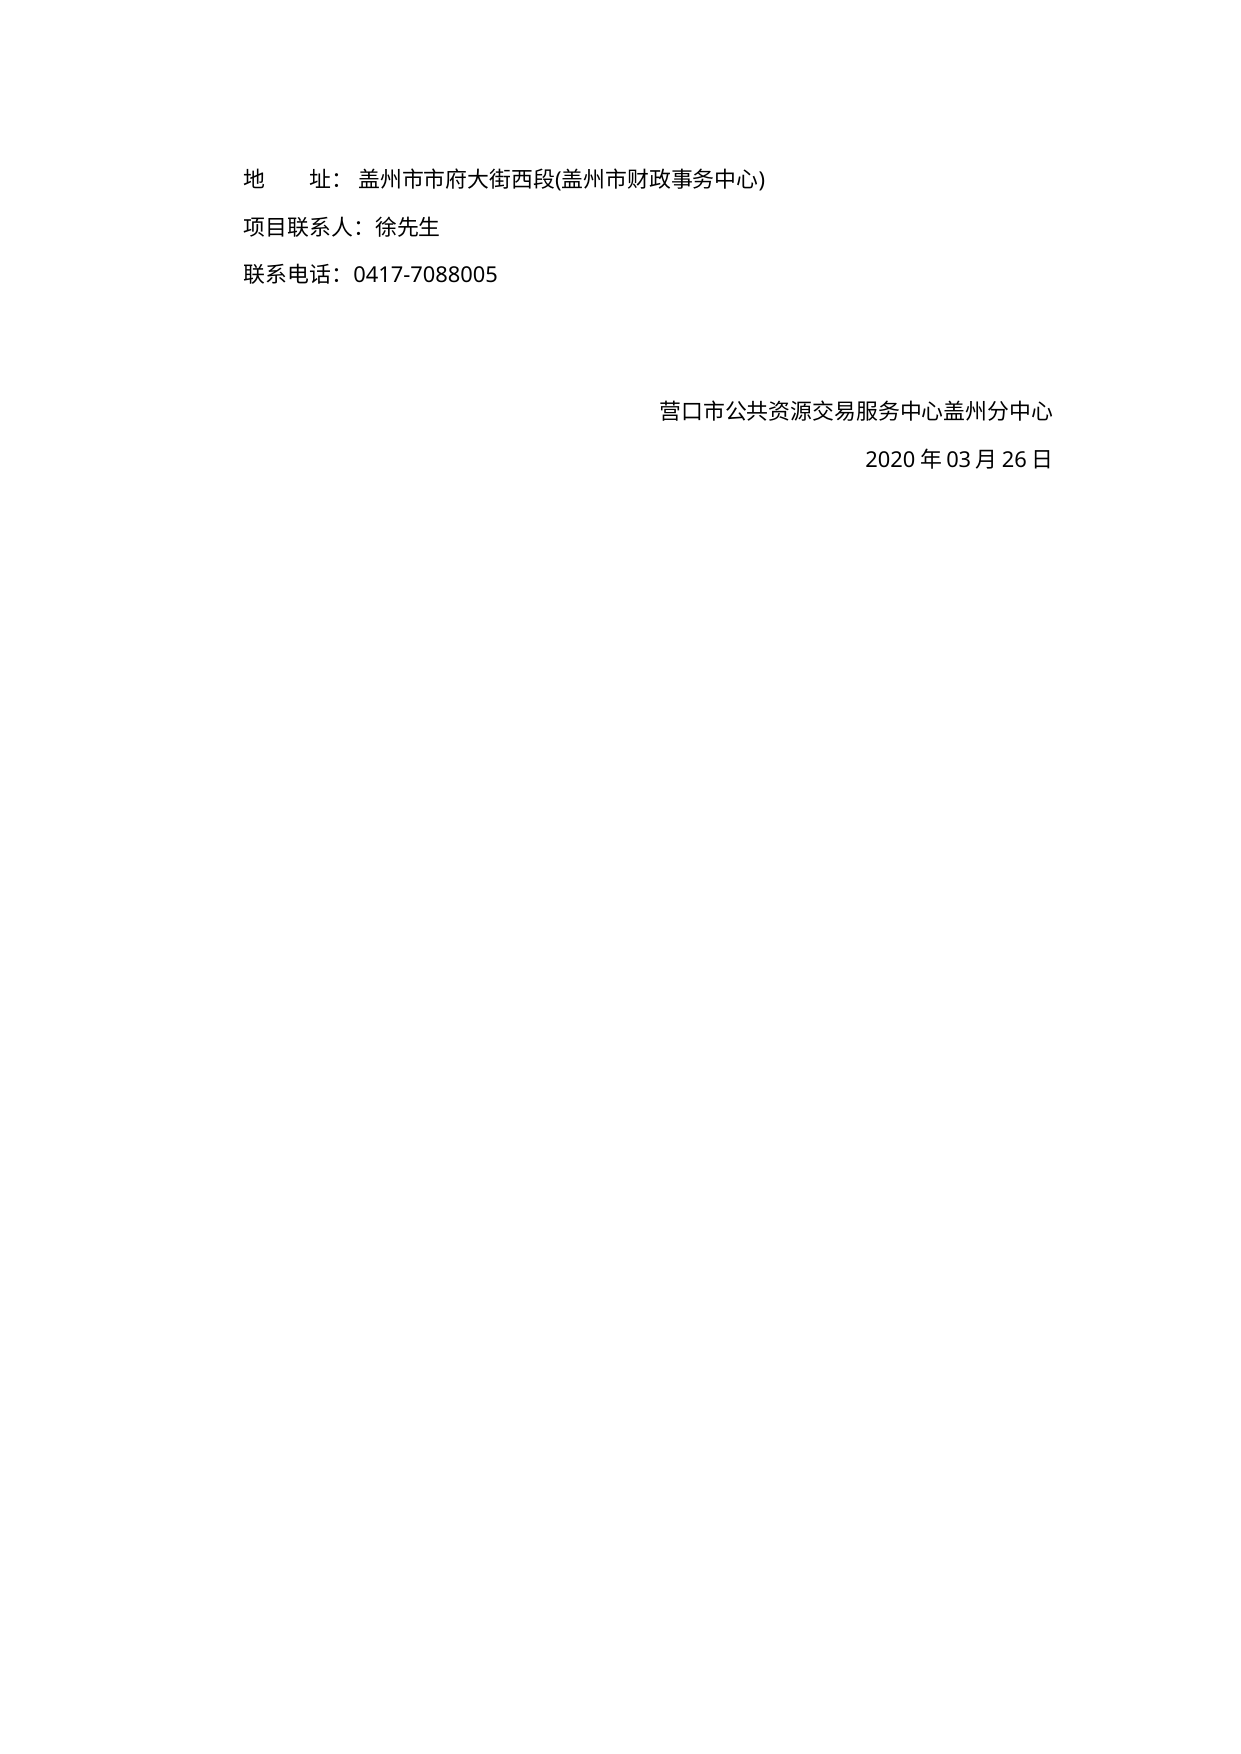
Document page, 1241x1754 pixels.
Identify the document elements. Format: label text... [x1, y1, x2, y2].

text 联系电话： [187, 257, 1053, 289]
text 项目联系人： [187, 209, 1053, 241]
text 地 址： [187, 162, 1053, 194]
